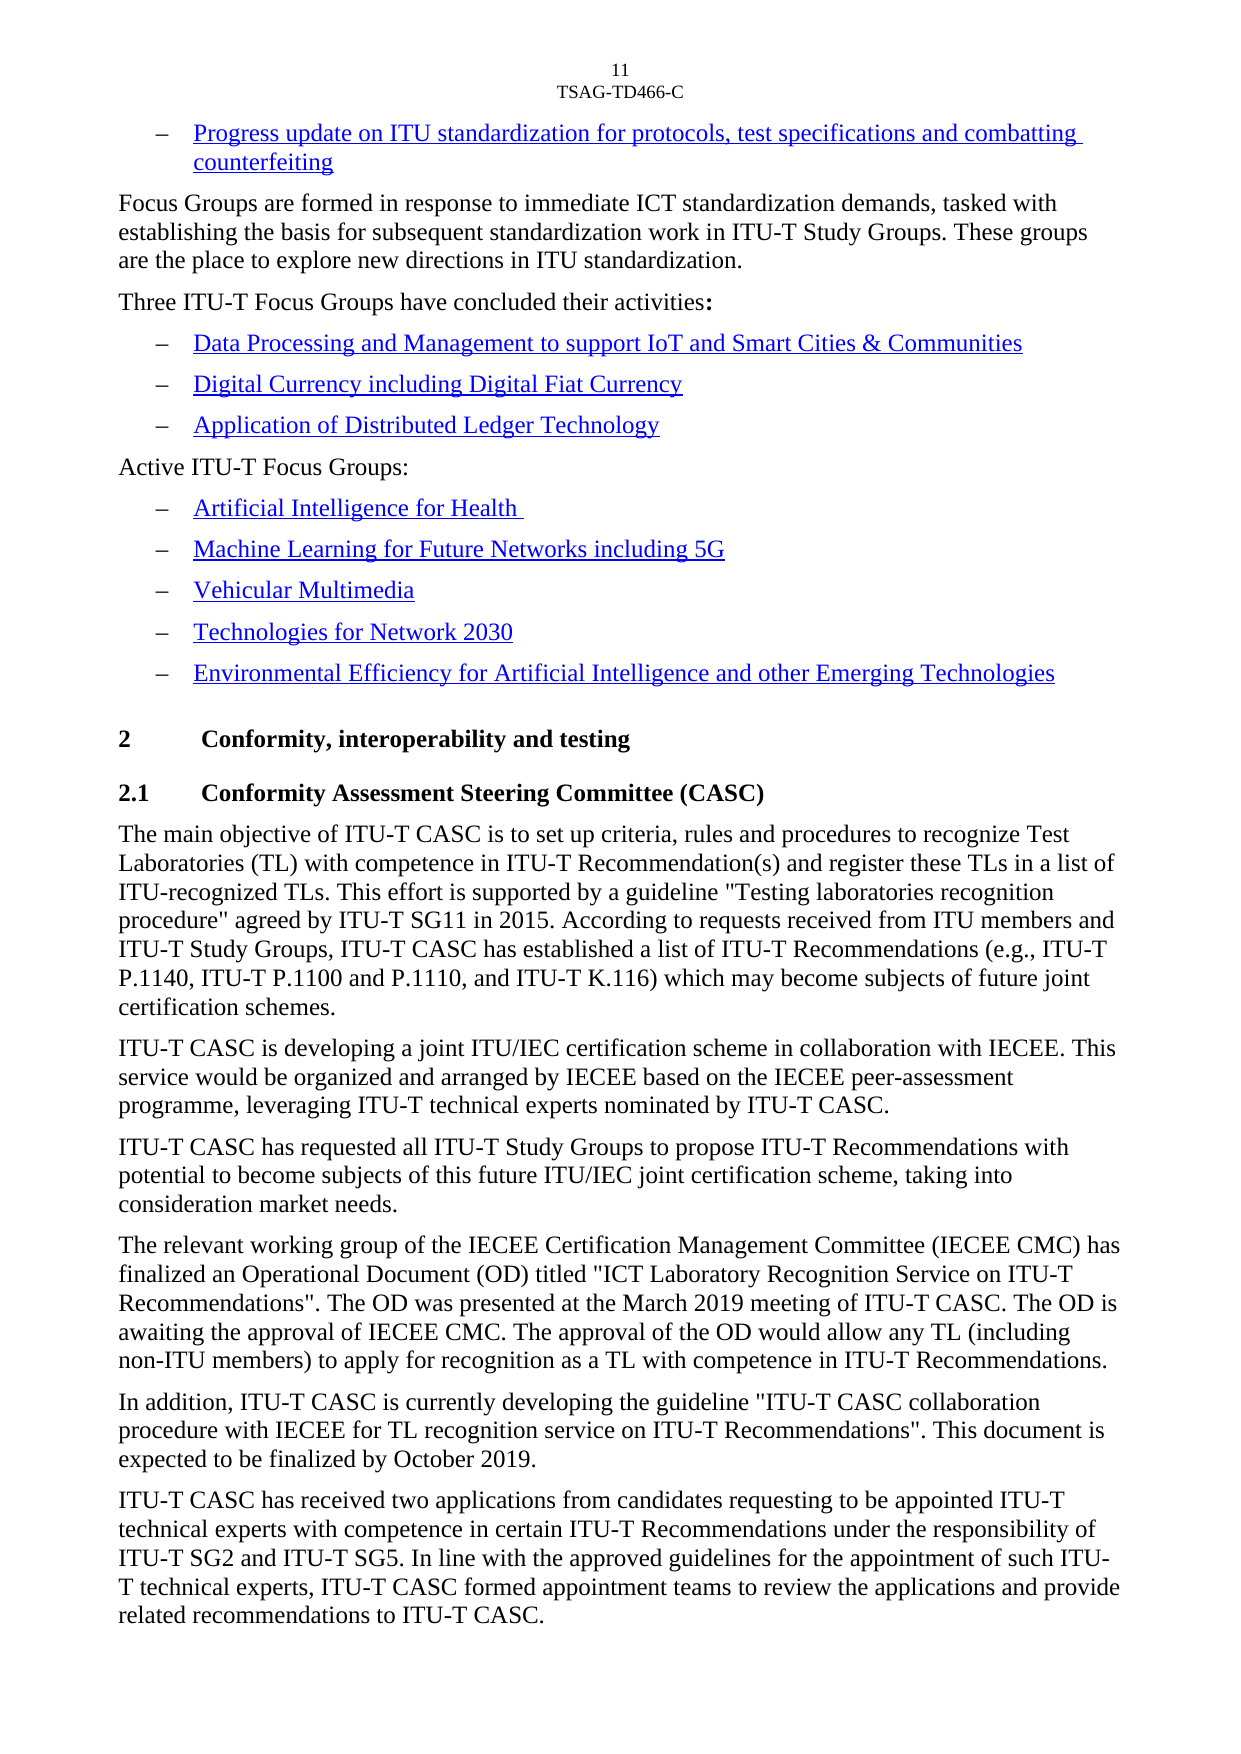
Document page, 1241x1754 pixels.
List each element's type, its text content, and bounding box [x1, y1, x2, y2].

subtitle 2.1 Conformity Assessment Steering Committee (CASC) [118, 778, 1122, 807]
list Technologies for Network 2030 [156, 617, 1122, 646]
text Active ITU-T Focus Groups: [118, 452, 1122, 481]
text The main objective of ITU-T CASC is to set up criteria, rules and procedures to recognize Test Laboratories (TL) with competence in ITU-T Recommendation(s) and register these TLs in a list of ITU-recognized TLs. This effort is supported by a guideline "Testing laboratories recognition procedure" agreed by ITU-T SG11 in 2015. According to requests received from ITU members and ITU-T Study Groups, ITU-T CASC has established a list of ITU-T Recommendations (e.g., ITU-T P.1140, ITU-T P.1100 and P.1110, and ITU-T K.116) which may become subjects of future joint certification schemes. [118, 819, 1122, 1021]
text Three ITU-T Focus Groups have concluded their activities: [118, 287, 1122, 316]
list Machine Learning for Future Networks including 5G [156, 534, 1122, 563]
list Application of Distributed Ledger Technology [156, 411, 1122, 439]
text ITU-T CASC is developing a joint ITU/IEC certification scheme in collaboration with IECEE. This service would be organized and arranged by IECEE based on the IECEE peer-assessment programme, leveraging ITU-T technical experts nominated by ITU-T CASC. [118, 1033, 1122, 1119]
list Data Processing and Management to support IoT and Smart Cities & Communities [156, 328, 1122, 357]
text In addition, ITU-T CASC is currently developing the guideline "ITU-T CASC collaboration procedure with IECEE for TL recognition service on ITU-T Recommendations". This document is expected to be finalized by October 2019. [118, 1387, 1122, 1473]
text ITU-T CASC has requested all ITU-T Study Groups to propose ITU-T Recommendations with potential to become subjects of this future ITU/IEC joint certification scheme, taking into consideration market needs. [118, 1132, 1122, 1218]
list Artificial Intelligence for Health [156, 493, 1122, 522]
list Environmental Efficiency for Artificial Intelligence and other Emerging Technologies [156, 658, 1122, 687]
text ITU-T CASC has received two applications from candidates requesting to be appointed ITU-T technical experts with competence in certain ITU-T Recommendations under the responsibility of ITU-T SG2 and ITU-T SG5. In line with the approved guidelines for the appointment of such ITU-T technical experts, ITU-T CASC formed appointment teams to review the applications and provide related recommendations to ITU-T CASC. [118, 1486, 1122, 1629]
subtitle 2 Conformity, interoperability and testing [118, 724, 1122, 753]
list Progress update on ITU standardization for protocols, test specifications and combatting counterfeiting [156, 118, 1122, 176]
list Vehicular Multimedia [156, 576, 1122, 604]
text The relevant working group of the IECEE Certification Management Committee (IECEE CMC) has finalized an Operational Document (OD) titled "ICT Laboratory Recognition Service on ITU-T Recommendations". The OD was presented at the March 2019 meeting of ITU-T CASC. The OD is awaiting the approval of IECEE CMC. The approval of the OD would allow any TL (including non-ITU members) to apply for recognition as a TL with competence in ITU-T Recommendations. [118, 1231, 1122, 1374]
list Digital Currency including Digital Fiat Currency [156, 369, 1122, 398]
text Focus Groups are formed in response to immediate ICT standardization demands, tasked with establishing the basis for subsequent standardization work in ITU-T Study Groups. These groups are the place to explore new directions in ITU standardization. [118, 188, 1122, 274]
